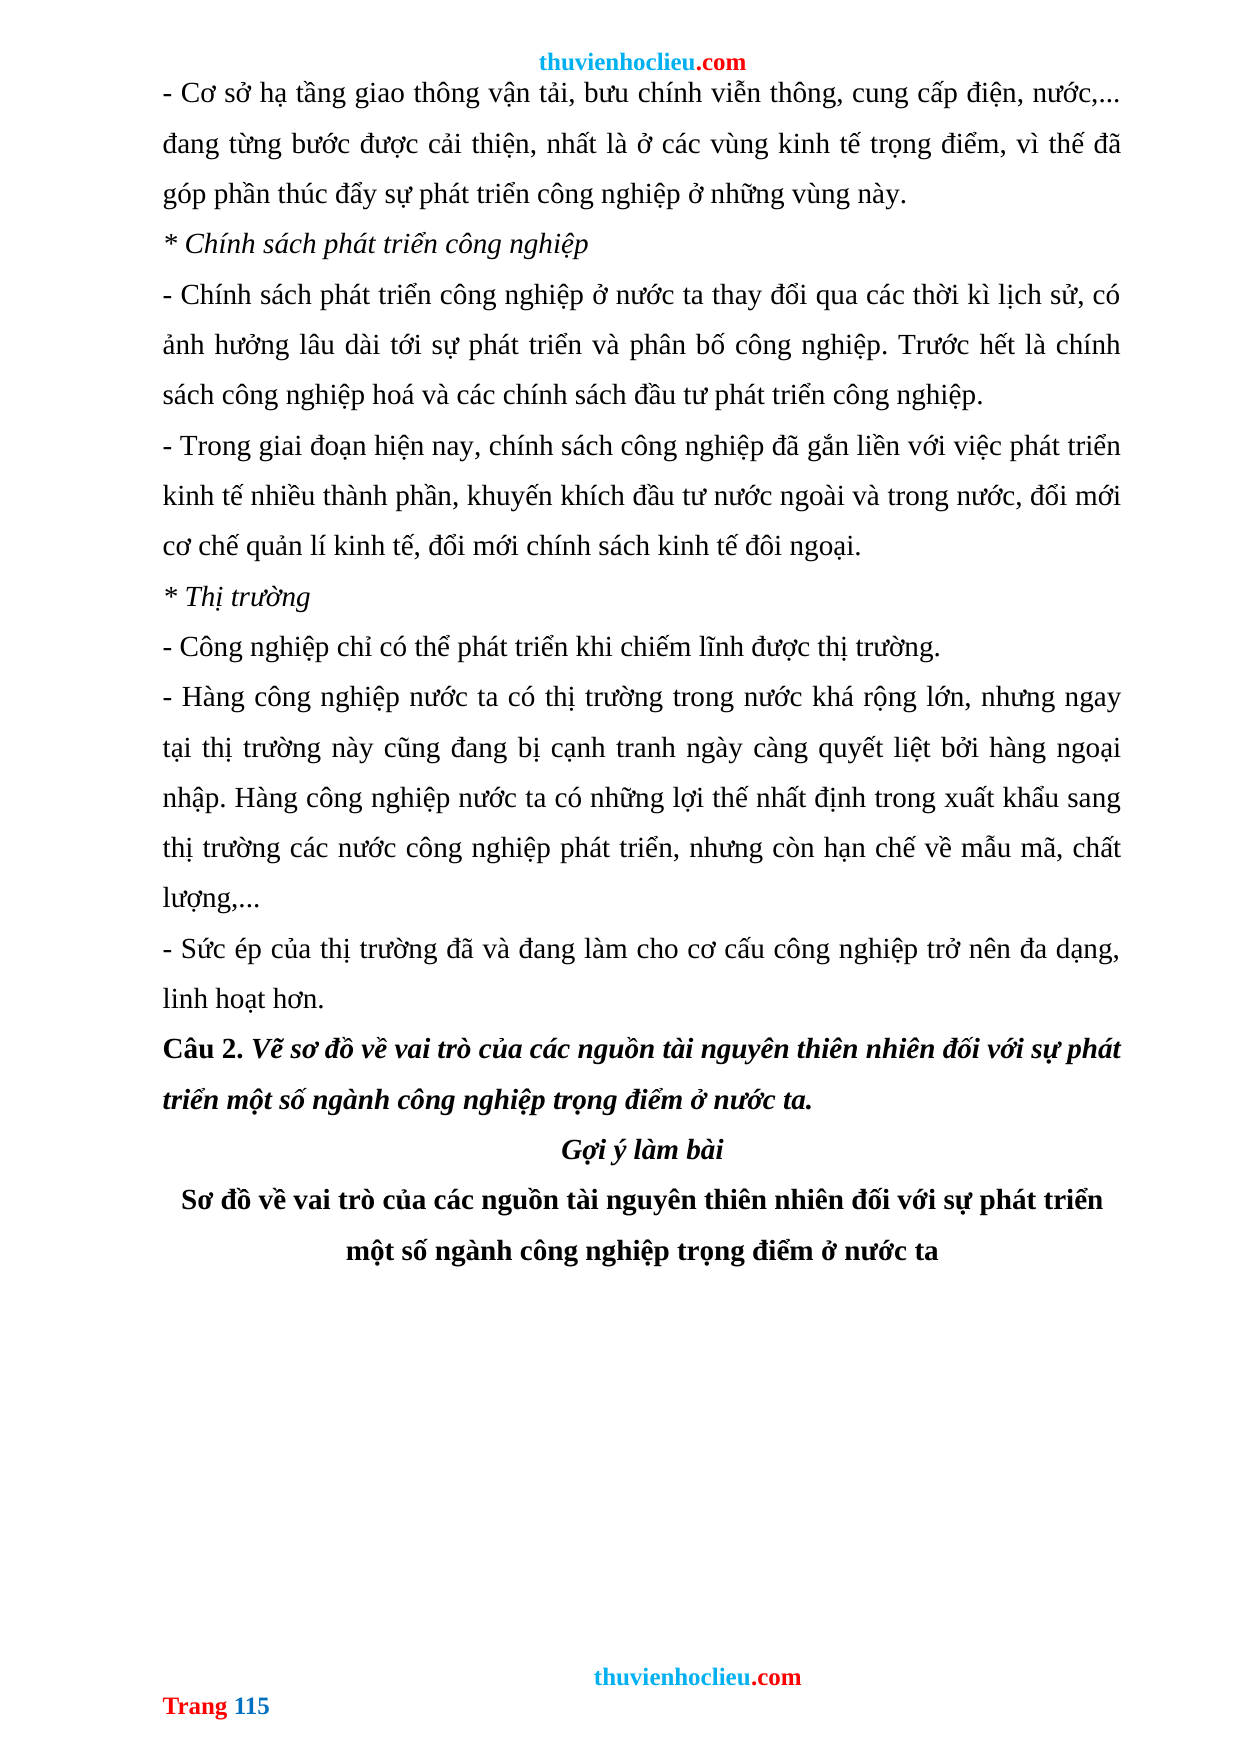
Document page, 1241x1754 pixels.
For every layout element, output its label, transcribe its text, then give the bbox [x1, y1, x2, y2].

text Câu 2. Vẽ sơ đồ về vai trò của các nguồn tài nguyên thiên nhiên đối với sự phát triển một số ngành công nghiệp trọng điểm ở nước ta. [162, 1032, 1122, 1115]
text * Chính sách phát triển công nghiệp [162, 227, 1122, 260]
text - Trong giai đoạn hiện nay, chính sách công nghiệp đã gắn liền với việc phát triển kinh tế nhiều thành phần, khuyến khích đầu tư nước ngoài và trong nước, đổi mới cơ chế quản lí kinh tế, đổi mới chính sách kinh tế đôi ngoại. [162, 428, 1122, 562]
text Sơ đồ về vai trò của các nguồn tài nguyên thiên nhiên đối với sự phát triển một số ngành công nghiệp trọng điểm ở nước ta [162, 1182, 1122, 1266]
text * Thị trường [162, 579, 1122, 612]
text - Sức ép của thị trường đã và đang làm cho cơ cấu công nghiệp trở nên đa dạng, linh hoạt hơn. [162, 931, 1122, 1015]
text - Cơ sở hạ tầng giao thông vận tải, bưu chính viễn thông, cung cấp điện, nước,... đang từng bước được cải thiện, nhất là ở các vùng kinh tế trọng điểm, vì thế đã góp phần thúc đẩy sự phát triển công nghiệp ở những vùng này. [162, 76, 1122, 210]
text - Hàng công nghiệp nước ta có thị trường trong nước khá rộng lớn, nhưng ngay tại thị trường này cũng đang bị cạnh tranh ngày càng quyết liệt bởi hàng ngoại nhập. Hàng công nghiệp nước ta có những lợi thế nhất định trong xuất khẩu sang thị trường các nước công nghiệp phát triển, nhưng còn hạn chế về mẫu mã, chất lượng,... [162, 679, 1122, 914]
text Gợi ý làm bài [162, 1132, 1122, 1166]
text - Công nghiệp chỉ có thể phát triển khi chiếm lĩnh được thị trường. [162, 629, 1122, 663]
text - Chính sách phát triển công nghiệp ở nước ta thay đổi qua các thời kì lịch sử, có ảnh hưởng lâu dài tới sự phát triển và phân bố công nghiệp. Trước hết là chính sách công nghiệp hoá và các chính sách đầu tư phát triển công nghiệp. [162, 277, 1122, 411]
